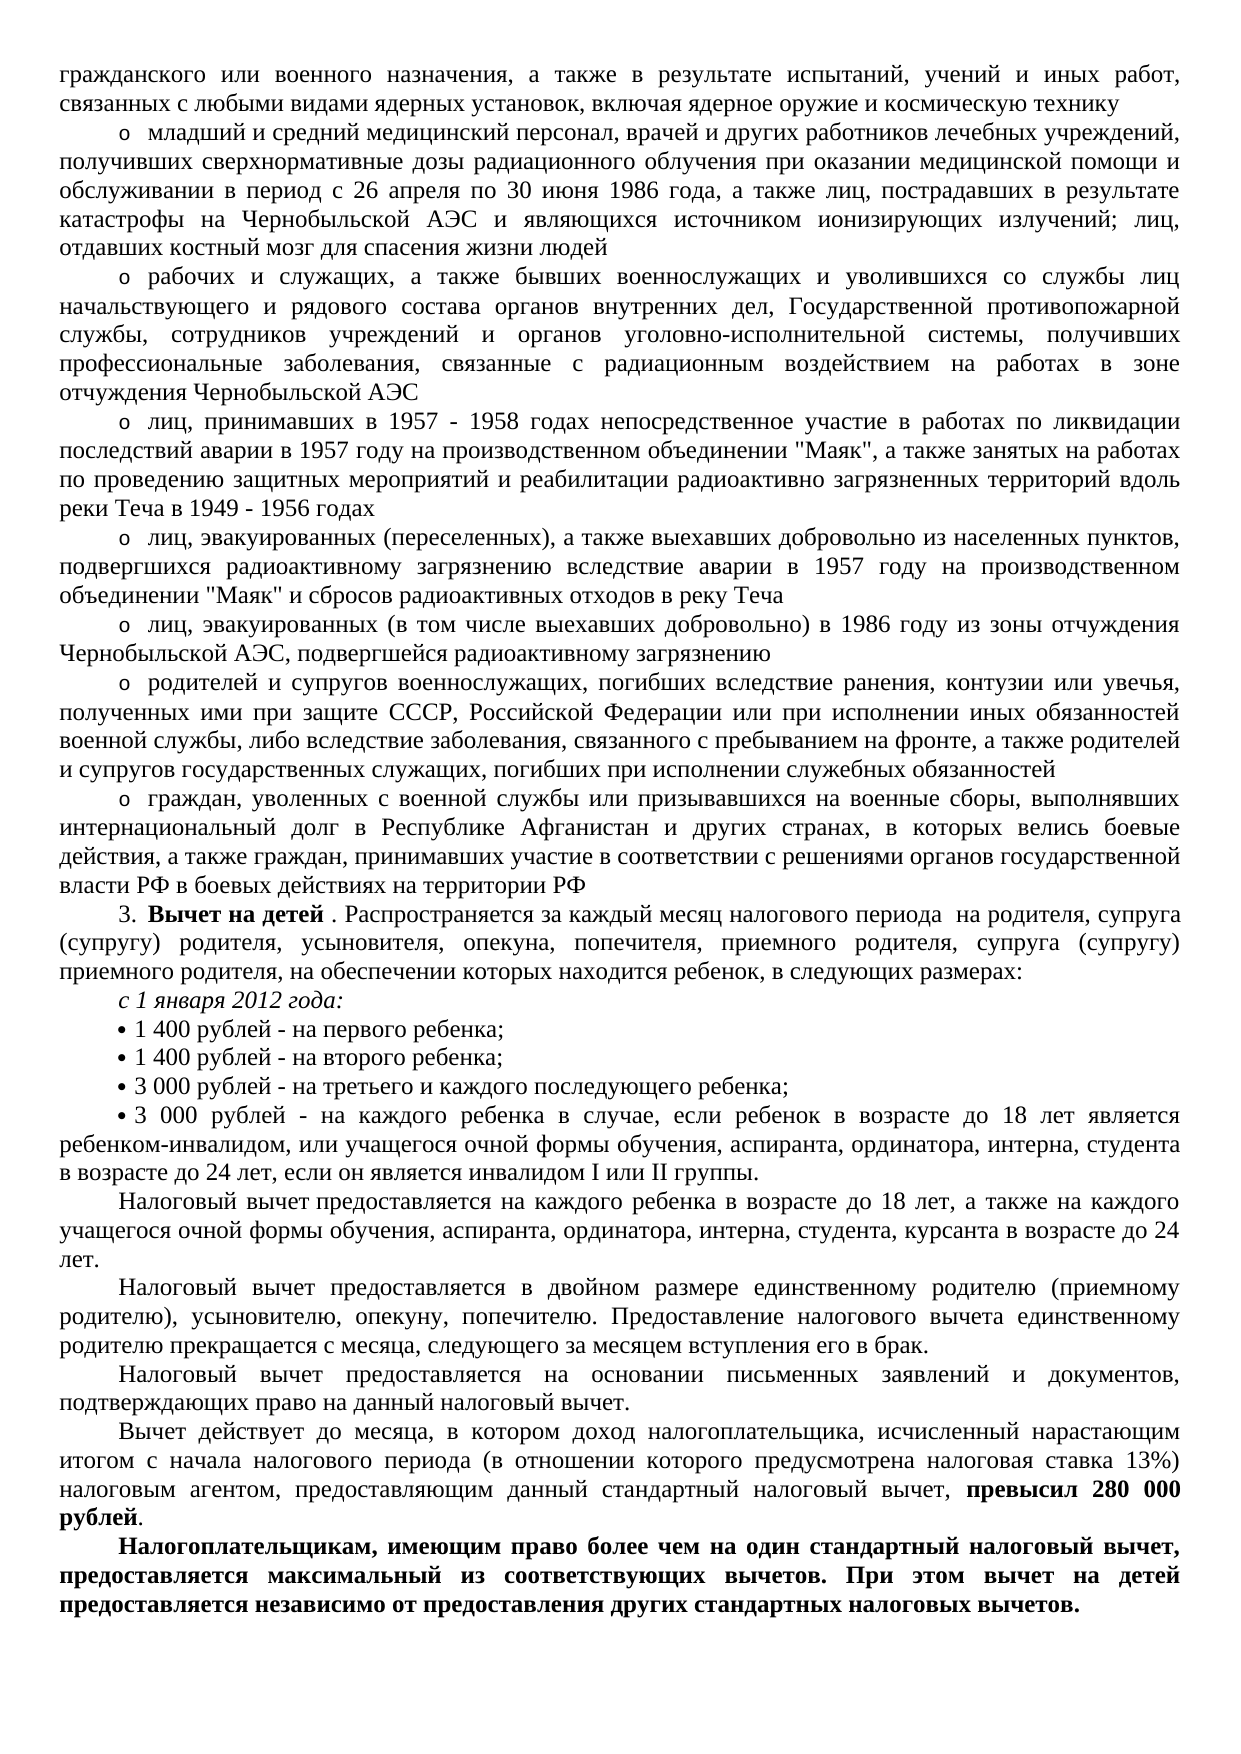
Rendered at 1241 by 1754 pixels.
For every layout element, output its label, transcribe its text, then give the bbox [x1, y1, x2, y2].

text Налоговый вычет предоставляется в двойном размере единственному родителю (приемному родителю), усыновителю, опекуну, попечителю. Предоставление налогового вычета единственному родителю прекращается с месяца, следующего за месяцем вступления его в брак. [59, 1272, 1181, 1359]
list граждан, уволенных с военной службы или призывавшихся на военные сборы, выполнявших интернациональный долг в Республике Афганистан и других странах, в которых велись боевые действия, а также граждан, принимавших участие в соответствии с решениями органов государственной власти РФ в боевых действиях на территории РФ [59, 783, 1181, 899]
list Вычет на детей . Распространяется за каждый месяц налогового периода на родителя, супруга (супругу) родителя, усыновителя, опекуна, попечителя, приемного родителя, супруга (супругу) приемного родителя, на обеспечении которых находится ребенок, в следующих размерах: [59, 899, 1181, 985]
list лиц, принимавших в 1957 - 1958 годах непосредственное участие в работах по ликвидации последствий аварии в 1957 году на производственном объединении "Маяк", а также занятых на работах по проведению защитных мероприятий и реабилитации радиоактивно загрязненных территорий вдоль реки Теча в 1949 - 1956 годах [59, 406, 1181, 522]
list 3 000 рублей - на каждого ребенка в случае, если ребенок в возрасте до 18 лет является ребенком-инвалидом, или учащегося очной формы обучения, аспиранта, ординатора, интерна, студента в возрасте до 24 лет, если он является инвалидом I или II группы. [59, 1100, 1181, 1186]
list 3 000 рублей - на третьего и каждого последующего ребенка; [59, 1071, 1181, 1100]
text Налоговый вычет предоставляется на основании письменных заявлений и документов, подтверждающих право на данный налоговый вычет. [59, 1359, 1181, 1416]
list родителей и супругов военнослужащих, погибших вследствие ранения, контузии или увечья, полученных ими при защите СССР, Российской Федерации или при исполнении иных обязанностей военной службы, либо вследствие заболевания, связанного с пребыванием на фронте, а также родителей и супругов государственных служащих, погибших при исполнении служебных обязанностей [59, 667, 1181, 783]
text Налогоплательщикам, имеющим право более чем на один стандартный налоговый вычет, предоставляется максимальный из соответствующих вычетов. При этом вычет на детей предоставляется независимо от предоставления других стандартных налоговых вычетов. [59, 1531, 1181, 1617]
text Вычет действует до месяца, в котором доход налогоплательщика, исчисленный нарастающим итогом с начала налогового периода (в отношении которого предусмотрена налоговая ставка 13%) налоговым агентом, предоставляющим данный стандартный налоговый вычет, превысил 280 000 рублей. [59, 1416, 1181, 1531]
list рабочих и служащих, а также бывших военнослужащих и уволившихся со службы лиц начальствующего и рядового состава органов внутренних дел, Государственной противопожарной службы, сотрудников учреждений и органов уголовно-исполнительной системы, получивших профессиональные заболевания, связанные с радиационным воздействием на работах в зоне отчуждения Чернобыльской АЭС [59, 261, 1181, 406]
text Налоговый вычет предоставляется на каждого ребенка в возрасте до 18 лет, а также на каждого учащегося очной формы обучения, аспиранта, ординатора, интерна, студента, курсанта в возрасте до 24 лет. [59, 1186, 1181, 1272]
list лиц, эвакуированных (в том числе выехавших добровольно) в 1986 году из зоны отчуждения Чернобыльской АЭС, подвергшейся радиоактивному загрязнению [59, 609, 1181, 667]
list 1 400 рублей - на второго ребенка; [59, 1042, 1181, 1071]
list 1 400 рублей - на первого ребенка; [59, 1014, 1181, 1042]
text с 1 января 2012 года: [59, 985, 1181, 1014]
list младший и средний медицинский персонал, врачей и других работников лечебных учреждений, получивших сверхнормативные дозы радиационного облучения при оказании медицинской помощи и обслуживании в период с 26 апреля по 30 июня 1986 года, а также лиц, пострадавших в результате катастрофы на Чернобыльской АЭС и являющихся источником ионизирующих излучений; лиц, отдавших костный мозг для спасения жизни людей [59, 117, 1181, 261]
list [59, 59, 1181, 117]
list лиц, эвакуированных (переселенных), а также выехавших добровольно из населенных пунктов, подвергшихся радиоактивному загрязнению вследствие аварии в 1957 году на производственном объединении "Маяк" и сбросов радиоактивных отходов в реку Теча [59, 522, 1181, 609]
